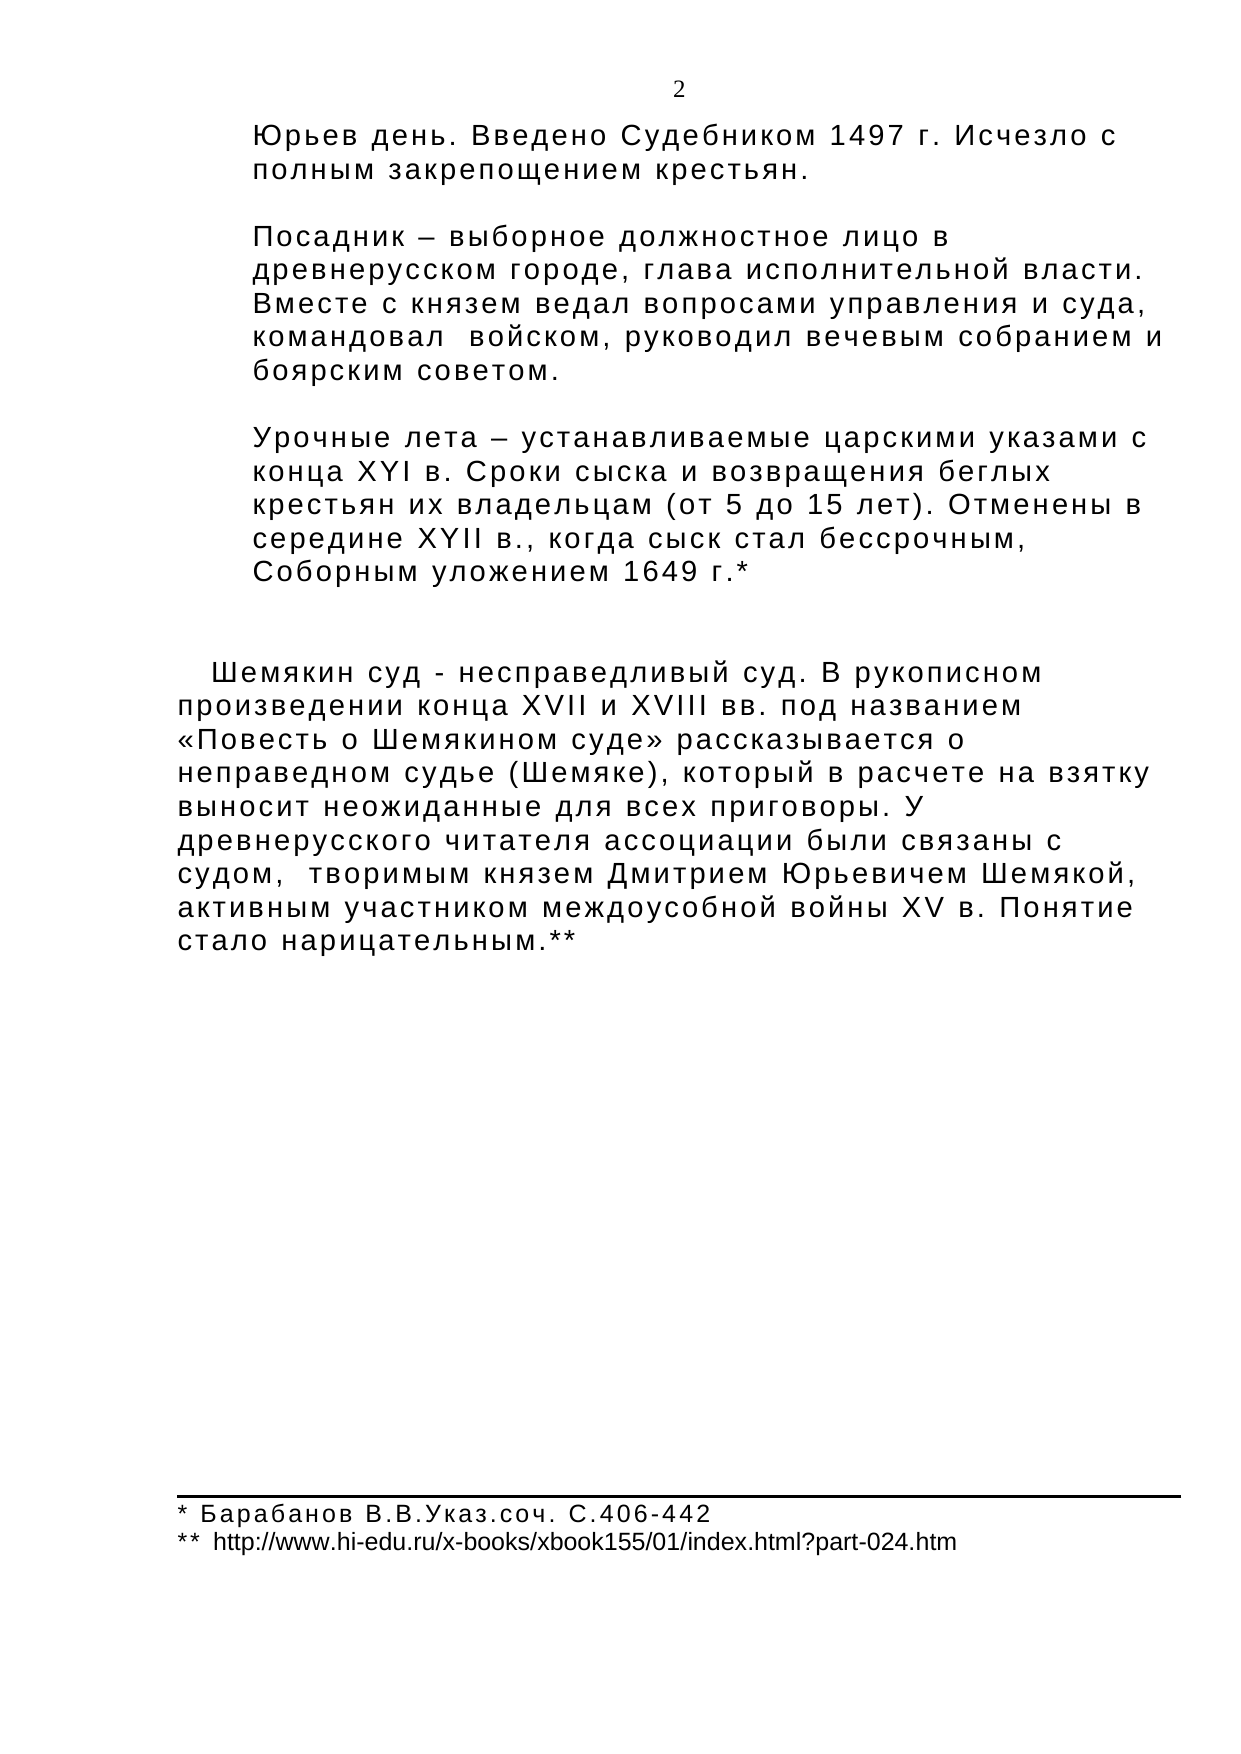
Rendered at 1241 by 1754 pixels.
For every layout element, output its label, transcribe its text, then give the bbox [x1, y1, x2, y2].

text Урочные лета – устанавливаемые царскими указами с конца XYI в. Сроки сыска и возвращения беглых крестьян их владельцам (от 5 до 15 лет). Отменены в середине XYII в., когда сыск стал бессрочным, Соборным уложением 1649 г.* [252, 420, 1181, 588]
text ** http://www.hi-edu.ru/x-books/xbook155/01/index.html?part-024.htm [177, 1527, 1181, 1556]
text * Барабанов В.В.Указ.соч. С.406-442 [177, 1498, 1181, 1527]
text Шемякин суд - несправедливый суд. В рукописном произведении конца XVII и XVIII вв. под названием «Повесть о Шемякином суде» рассказывается о неправедном судье (Шемяке), который в расчете на взятку выносит неожиданные для всех приговоры. У древнерусского читателя ассоциации были связаны с судом, творимым князем Дмитрием Юрьевичем Шемякой, активным участником междоусобной войны XV в. Понятие стало нарицательным.** [177, 655, 1181, 957]
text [252, 118, 1181, 185]
text Посадник – выборное должностное лицо в древнерусском городе, глава исполнительной власти. Вместе с князем ведал вопросами управления и суда, командовал войском, руководил вечевым собранием и боярским советом. [252, 219, 1181, 386]
